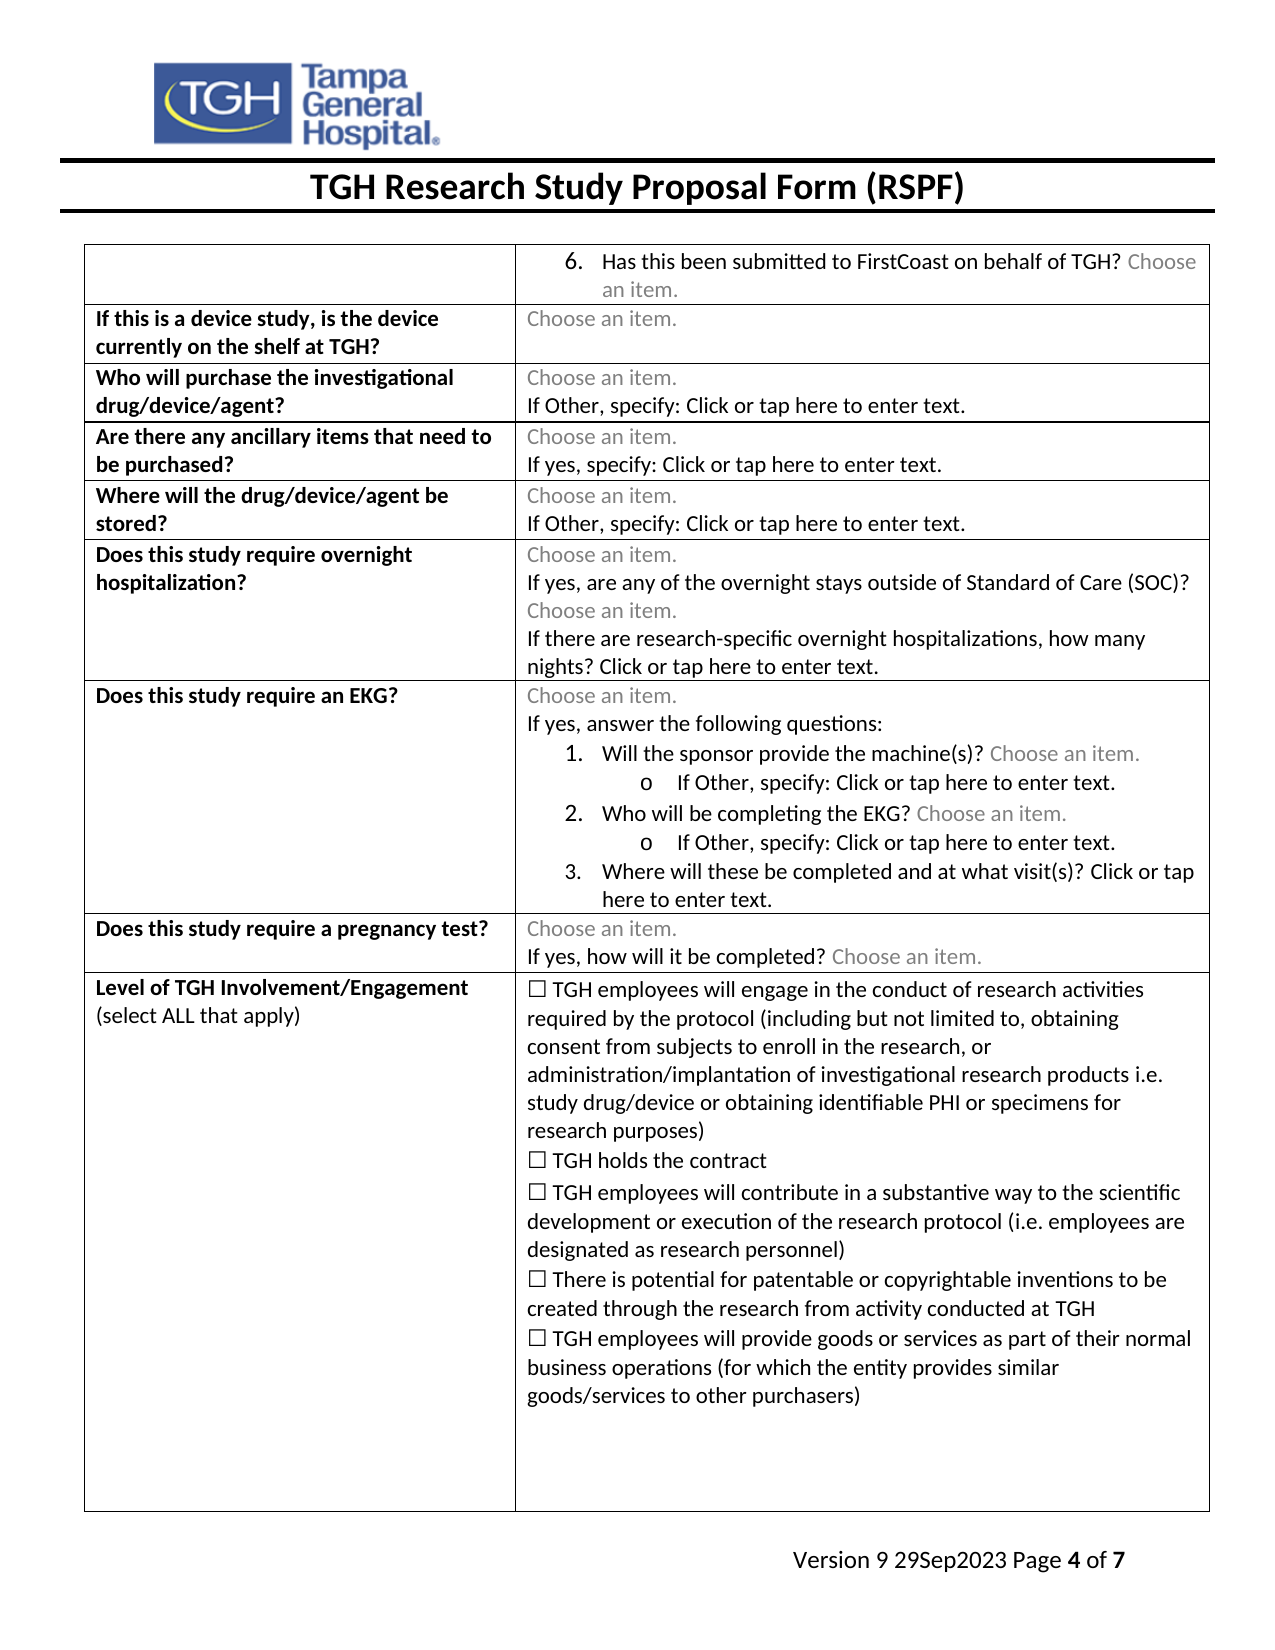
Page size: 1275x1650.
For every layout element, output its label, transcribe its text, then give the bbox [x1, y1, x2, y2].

table_cell Where will the drug/device/agent be stored? [85, 481, 515, 539]
table_cell Level of TGH Involvement/Engagement (select ALL that apply) [85, 973, 515, 1511]
table_cell If Other, specify: [516, 481, 1209, 539]
table_cell TGH employees will engage in the conduct of research activities required by the protocol (including but not limited to, obtaining consent from subjects to enroll in the research, or administration/implantation of investigational research products i.e. study drug/device or obtaining identifiable PHI or specimens for research purposes) TGH holds the contract TGH employees will contribute in a substantive way to the scientific development or execution of the research protocol (i.e. employees are designated as research personnel) There is potential for patentable or copyrightable inventions to be created through the research from activity conducted at TGH TGH employees will provide goods or services as part of their normal business operations (for which the entity provides similar goods/services to other purchasers) [516, 973, 1209, 1511]
table_cell If yes, specify: [516, 423, 1209, 480]
table_cell Who will purchase the investigational drug/device/agent? [85, 364, 515, 421]
table_cell Does this study require an EKG? [85, 681, 515, 913]
table_cell [516, 305, 1209, 362]
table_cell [85, 245, 515, 303]
table_cell If this is a device study, is the device currently on the shelf at TGH? [85, 305, 515, 362]
table_cell Does this study require overnight hospitalization? [85, 540, 515, 680]
table_cell Does this study require a pregnancy test? [85, 914, 515, 972]
table_cell If yes, are any of the overnight stays outside of Standard of Care (SOC)? If there are research-specific overnight hospitalizations, how many nights? [516, 540, 1209, 680]
table_cell Are there any ancillary items that need to be purchased? [85, 423, 515, 480]
table_cell If Other, specify: [516, 364, 1209, 421]
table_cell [516, 245, 1209, 303]
table_cell If yes, answer the following questions: Will the sponsor provide the machine(s)? If Other, specify: Who will be completing the EKG? If Other, specify: Where will these be completed and at what visit(s)? [516, 681, 1209, 913]
table_cell If yes, how will it be completed? [516, 914, 1209, 972]
